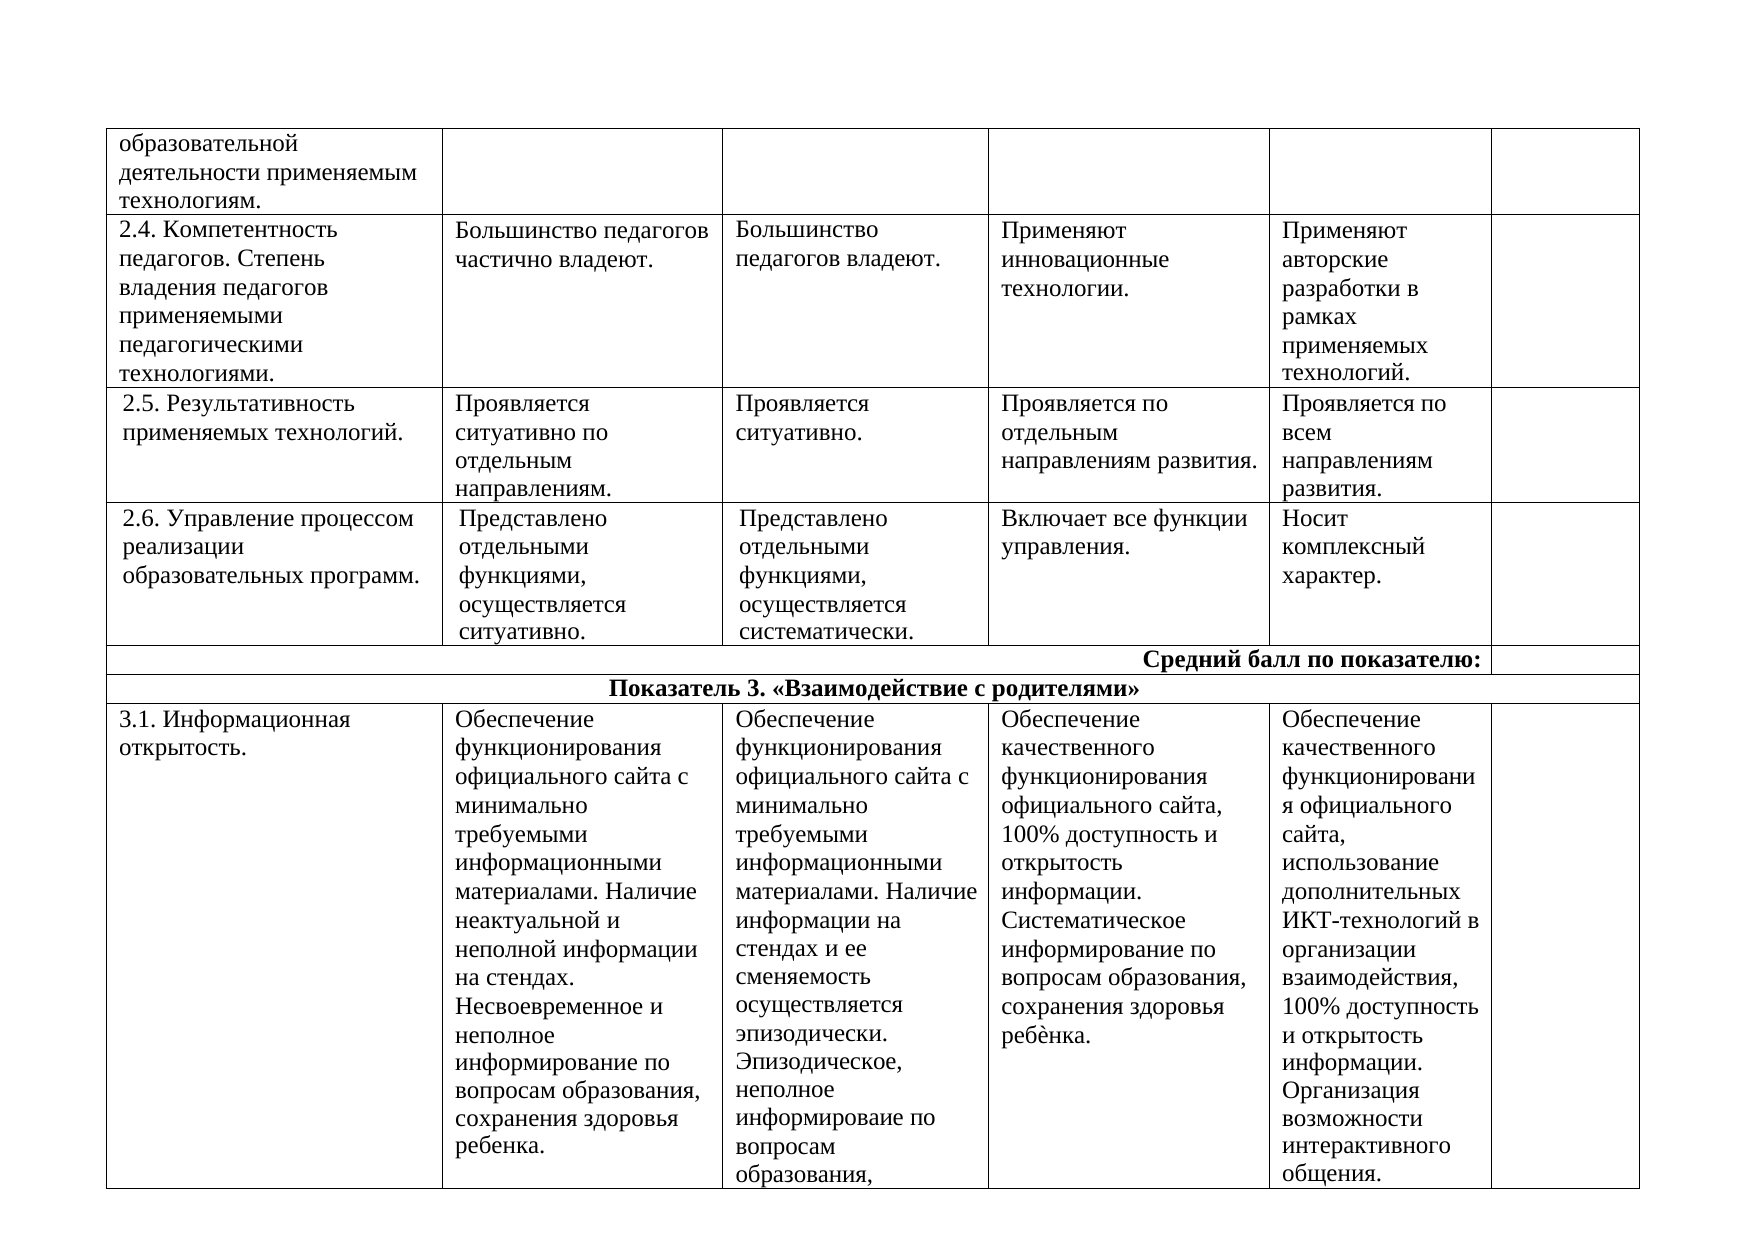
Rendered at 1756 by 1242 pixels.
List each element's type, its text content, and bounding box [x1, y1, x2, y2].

table_cell [1492, 646, 1639, 674]
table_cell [443, 704, 722, 1188]
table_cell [107, 704, 442, 1188]
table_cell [989, 704, 1269, 1188]
table_cell Большинство педагогов частично владеют. [443, 215, 722, 387]
table_cell Проявляется ситуативно по отдельным направлениям. [443, 388, 722, 502]
table_cell Проявляется по всем направлениям развития. [1270, 388, 1491, 502]
table_cell Проявляется по отдельным направлениям развития. [989, 388, 1269, 502]
table_cell Представлено отдельными функциями, осуществляется ситуативно. [443, 503, 722, 645]
table_cell [1492, 215, 1639, 387]
table_cell 2.5. Результативность применяемых технологий. [107, 388, 442, 502]
table_header [1270, 129, 1491, 214]
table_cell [1270, 704, 1491, 1188]
table_cell Средний балл по показателю: [107, 646, 1491, 674]
table_header [443, 129, 722, 214]
table_cell Большинство педагогов владеют. [723, 215, 988, 387]
table_cell Применяют авторские разработки в рамках применяемых технологий. [1270, 215, 1491, 387]
table_cell Включает все функции управления. [989, 503, 1269, 645]
table_header [723, 129, 988, 214]
table_cell [1492, 704, 1639, 1188]
table_cell [1492, 503, 1639, 645]
table_cell 2.6. Управление процессом реализации образовательных программ. [107, 503, 442, 645]
table_header [1492, 129, 1639, 214]
table_cell Показатель 3. «Взаимодействие с родителями» [107, 675, 1639, 703]
table_cell Применяют инновационные технологии. [989, 215, 1269, 387]
table_cell [1492, 388, 1639, 502]
table_header [989, 129, 1269, 214]
table_cell Представлено отдельными функциями, осуществляется систематически. [723, 503, 988, 645]
table_header образовательной деятельности применяемым технологиям. [107, 129, 442, 214]
table_cell Носит комплексный характер. [1270, 503, 1491, 645]
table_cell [723, 704, 988, 1188]
table_cell 2.4. Компетентность педагогов. Степень владения педагогов применяемыми педагогическими технологиями. [107, 215, 442, 387]
table_cell Проявляется ситуативно. [723, 388, 988, 502]
